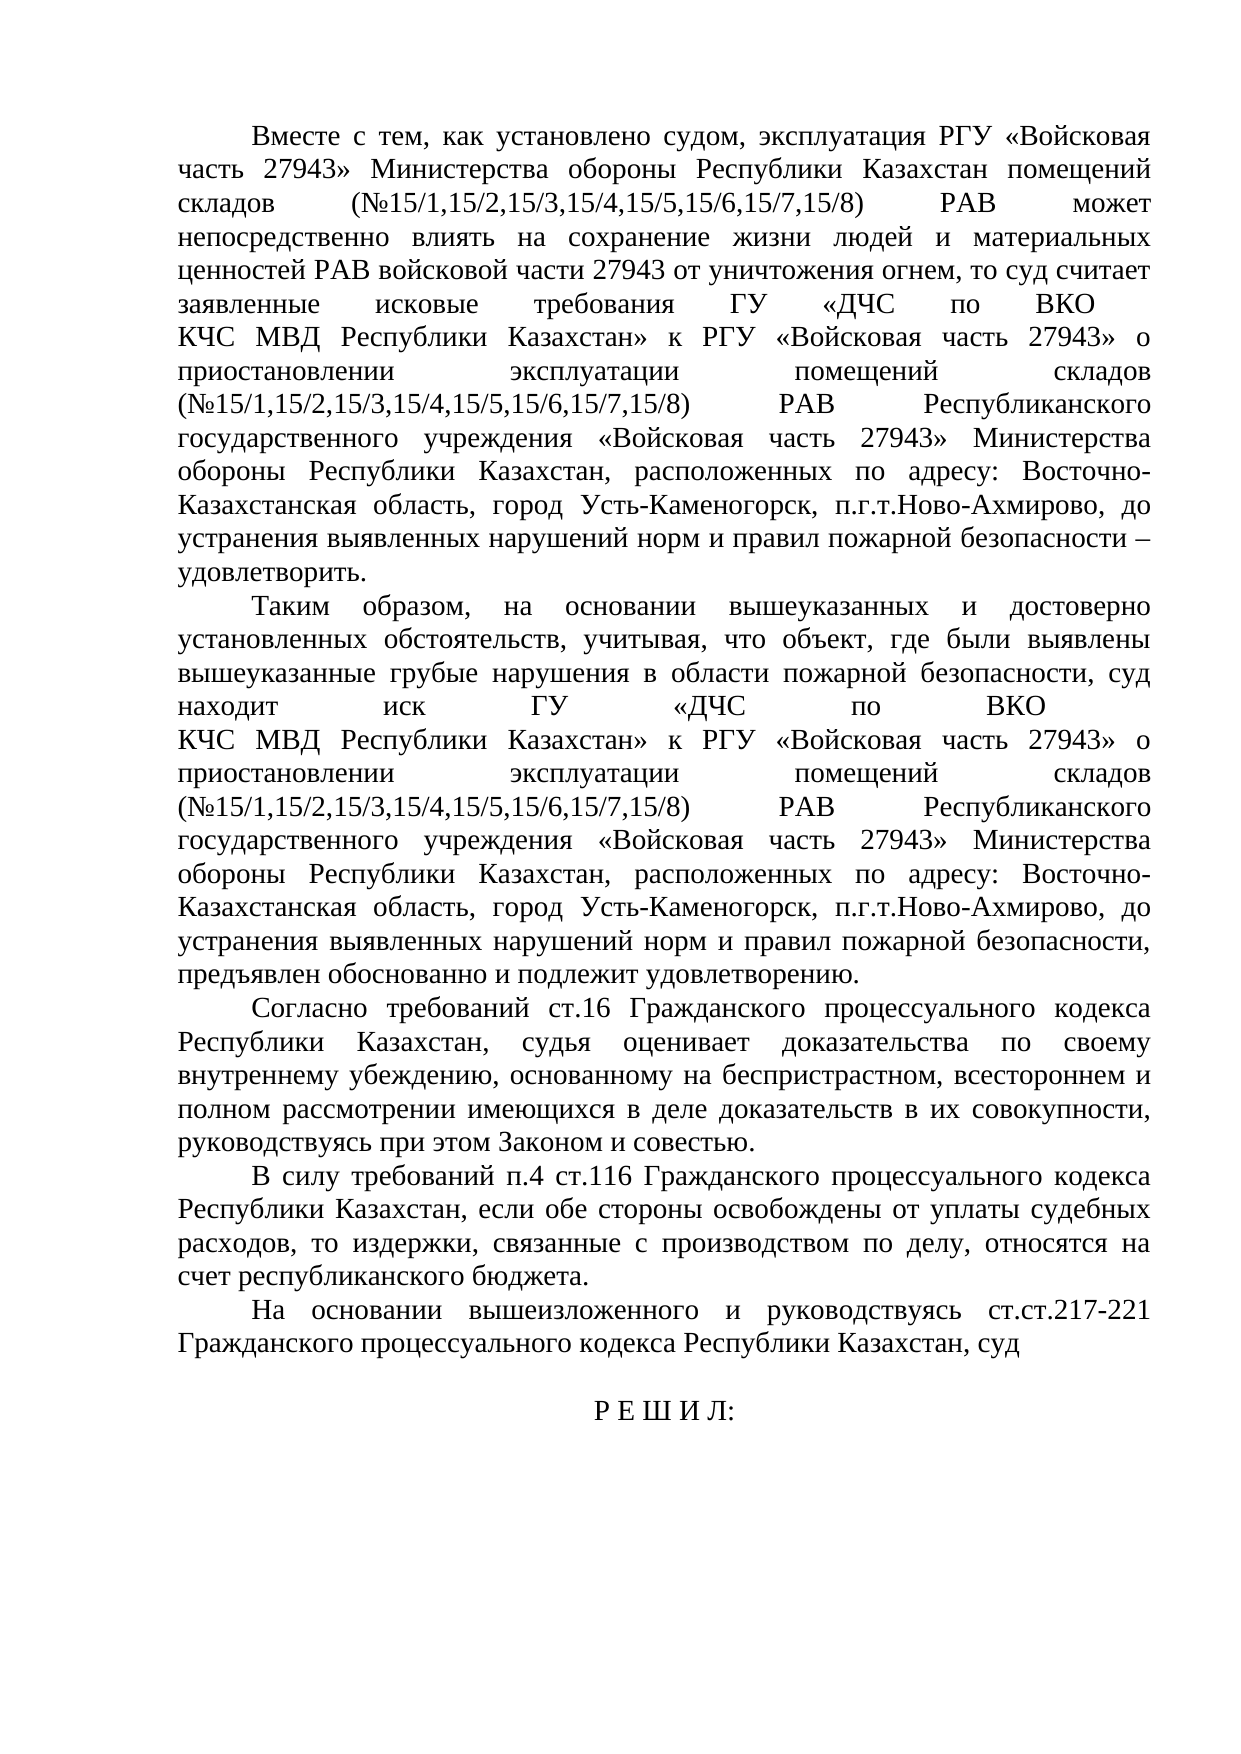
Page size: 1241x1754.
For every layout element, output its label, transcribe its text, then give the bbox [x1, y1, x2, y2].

text Таким образом, на основании вышеуказанных и достоверно установленных обстоятельств, учитывая, что объект, где были выявлены вышеуказанные грубые нарушения в области пожарной безопасности, суд находит иск ГУ «ДЧС по ВКО КЧС МВД Республики Казахстан» к РГУ «Войсковая часть 27943» о приостановлении эксплуатации помещений складов (№15/1,15/2,15/3,15/4,15/5,15/6,15/7,15/8) РАВ Республиканского государственного учреждения «Войсковая часть 27943» Министерства обороны Республики Казахстан, расположенных по адресу: Восточно-Казахстанская область, город Усть-Каменогорск, п.г.т.Ново-Ахмирово, до устранения выявленных нарушений норм и правил пожарной безопасности, предъявлен обоснованно и подлежит удовлетворению. [177, 588, 1152, 990]
text Вместе с тем, как установлено судом, эксплуатация РГУ «Войсковая часть 27943» Министерства обороны Республики Казахстан помещений складов (№15/1,15/2,15/3,15/4,15/5,15/6,15/7,15/8) РАВ может непосредственно влиять на сохранение жизни людей и материальных ценностей РАВ войсковой части 27943 от уничтожения огнем, то суд считает заявленные исковые требования ГУ «ДЧС по ВКО КЧС МВД Республики Казахстан» к РГУ «Войсковая часть 27943» о приостановлении эксплуатации помещений складов (№15/1,15/2,15/3,15/4,15/5,15/6,15/7,15/8) РАВ Республиканского государственного учреждения «Войсковая часть 27943» Министерства обороны Республики Казахстан, расположенных по адресу: Восточно-Казахстанская область, город Усть-Каменогорск, п.г.т.Ново-Ахмирово, до устранения выявленных нарушений норм и правил пожарной безопасности – удовлетворить. [177, 118, 1152, 588]
text Согласно требований ст.16 Гражданского процессуального кодекса Республики Казахстан, судья оценивает доказательства по своему внутреннему убеждению, основанному на беспристрастном, всестороннем и полном рассмотрении имеющихся в деле доказательств в их совокупности, руководствуясь при этом Законом и совестью. [177, 990, 1152, 1158]
text На основании вышеизложенного и руководствуясь ст.ст.217-221 Гражданского процессуального кодекса Республики Казахстан, суд [177, 1292, 1152, 1359]
text В силу требований п.4 ст.116 Гражданского процессуального кодекса Республики Казахстан, если обе стороны освобождены от уплаты судебных расходов, то издержки, связанные с производством по делу, относятся на счет республиканского бюджета. [177, 1158, 1152, 1292]
text Р Е Ш И Л: [177, 1393, 1152, 1426]
